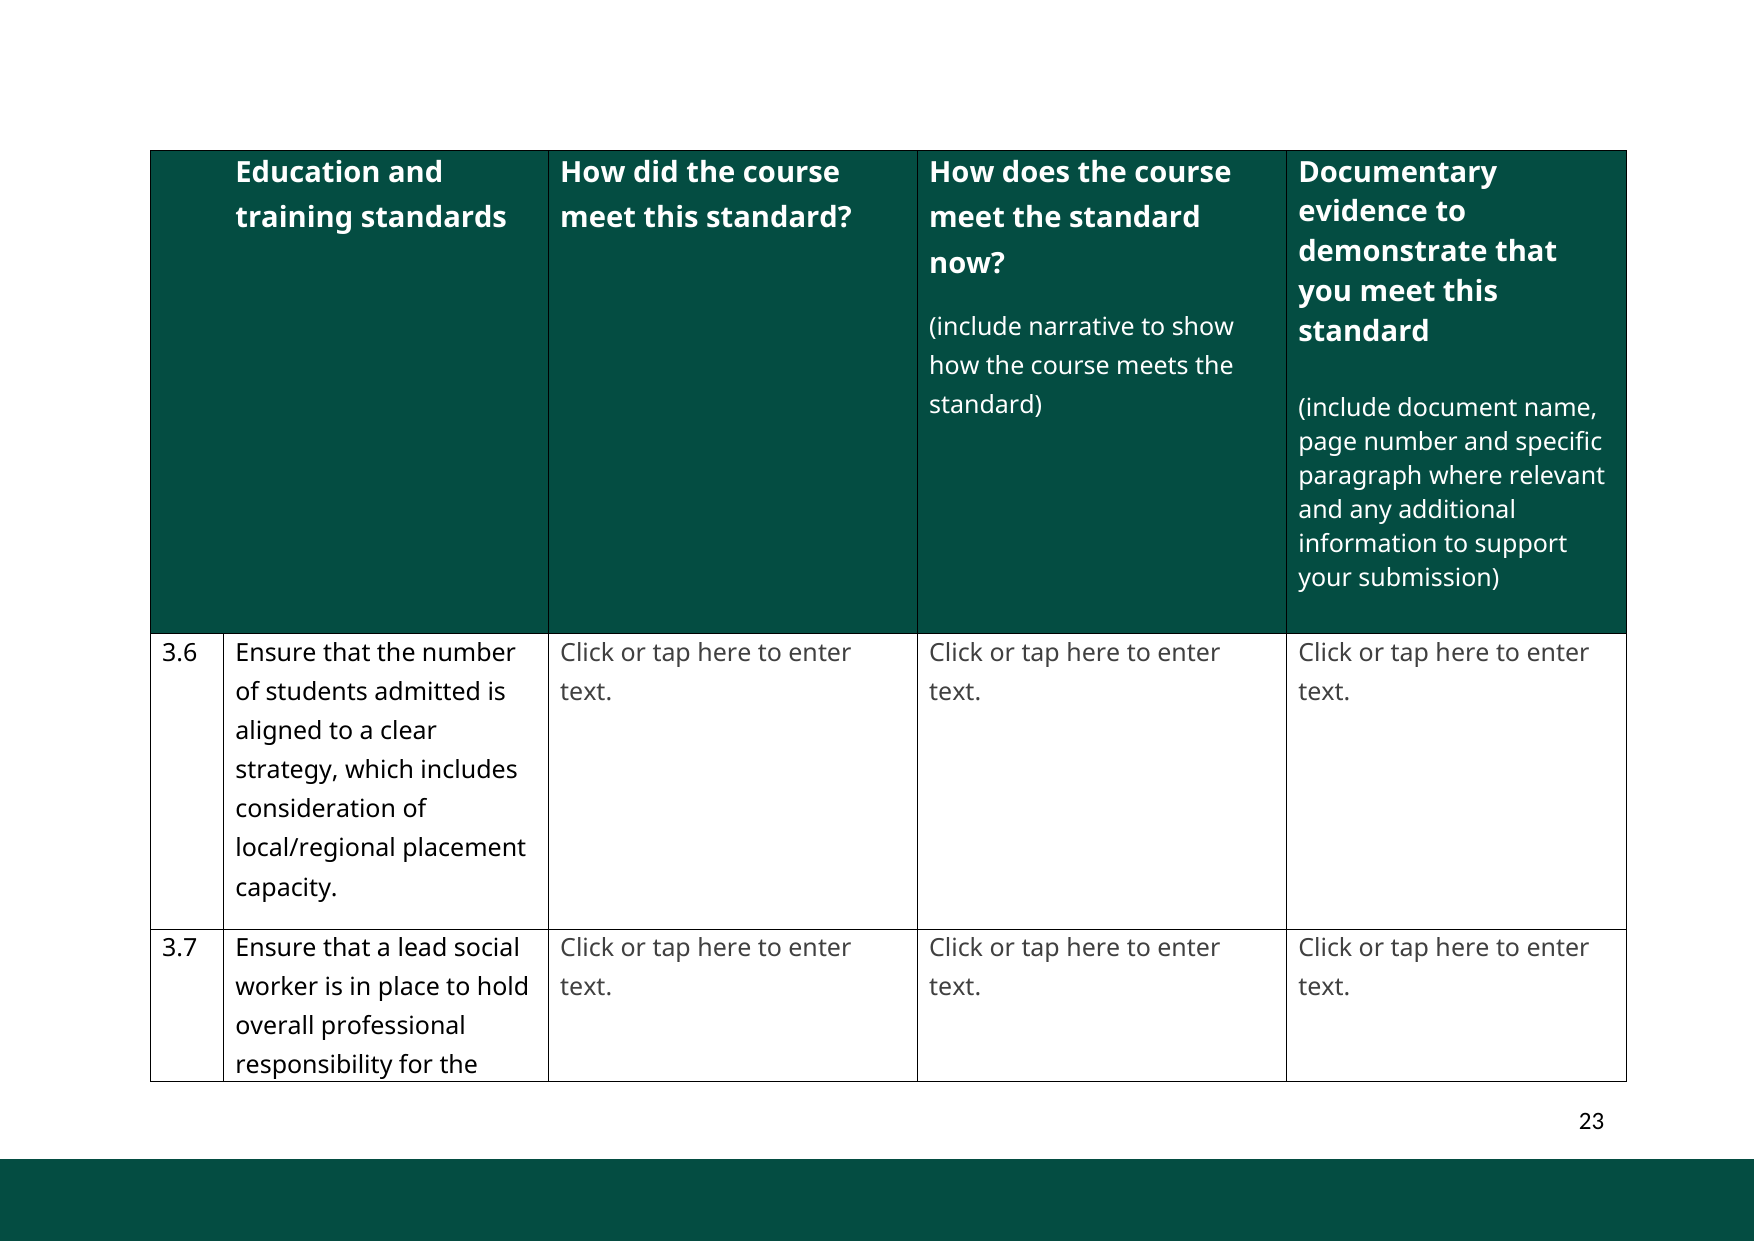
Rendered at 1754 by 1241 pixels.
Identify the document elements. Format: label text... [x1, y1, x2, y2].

table_header How did the course meet this standard? [549, 151, 917, 633]
table_header How does the course meet the standard now? (include narrative to show how the course meets the standard) [918, 151, 1286, 633]
table_cell 3.7 [151, 930, 223, 1081]
table_header Documentary evidence to demonstrate that you meet this standard (include document name, page number and specific paragraph where relevant and any additional information to support your submission) [1287, 151, 1626, 633]
table_header [151, 151, 224, 633]
table_header Education and training standards [224, 151, 548, 633]
table_cell Ensure that a lead social worker is in place to hold overall professional responsibility for the course. This person must be appropriately qualified and experienced, and on the register. [224, 930, 548, 1081]
table_cell Ensure that the number of students admitted is aligned to a clear strategy, which includes consideration of local/regional placement capacity. [224, 634, 548, 928]
table_cell 3.6 [151, 634, 223, 928]
